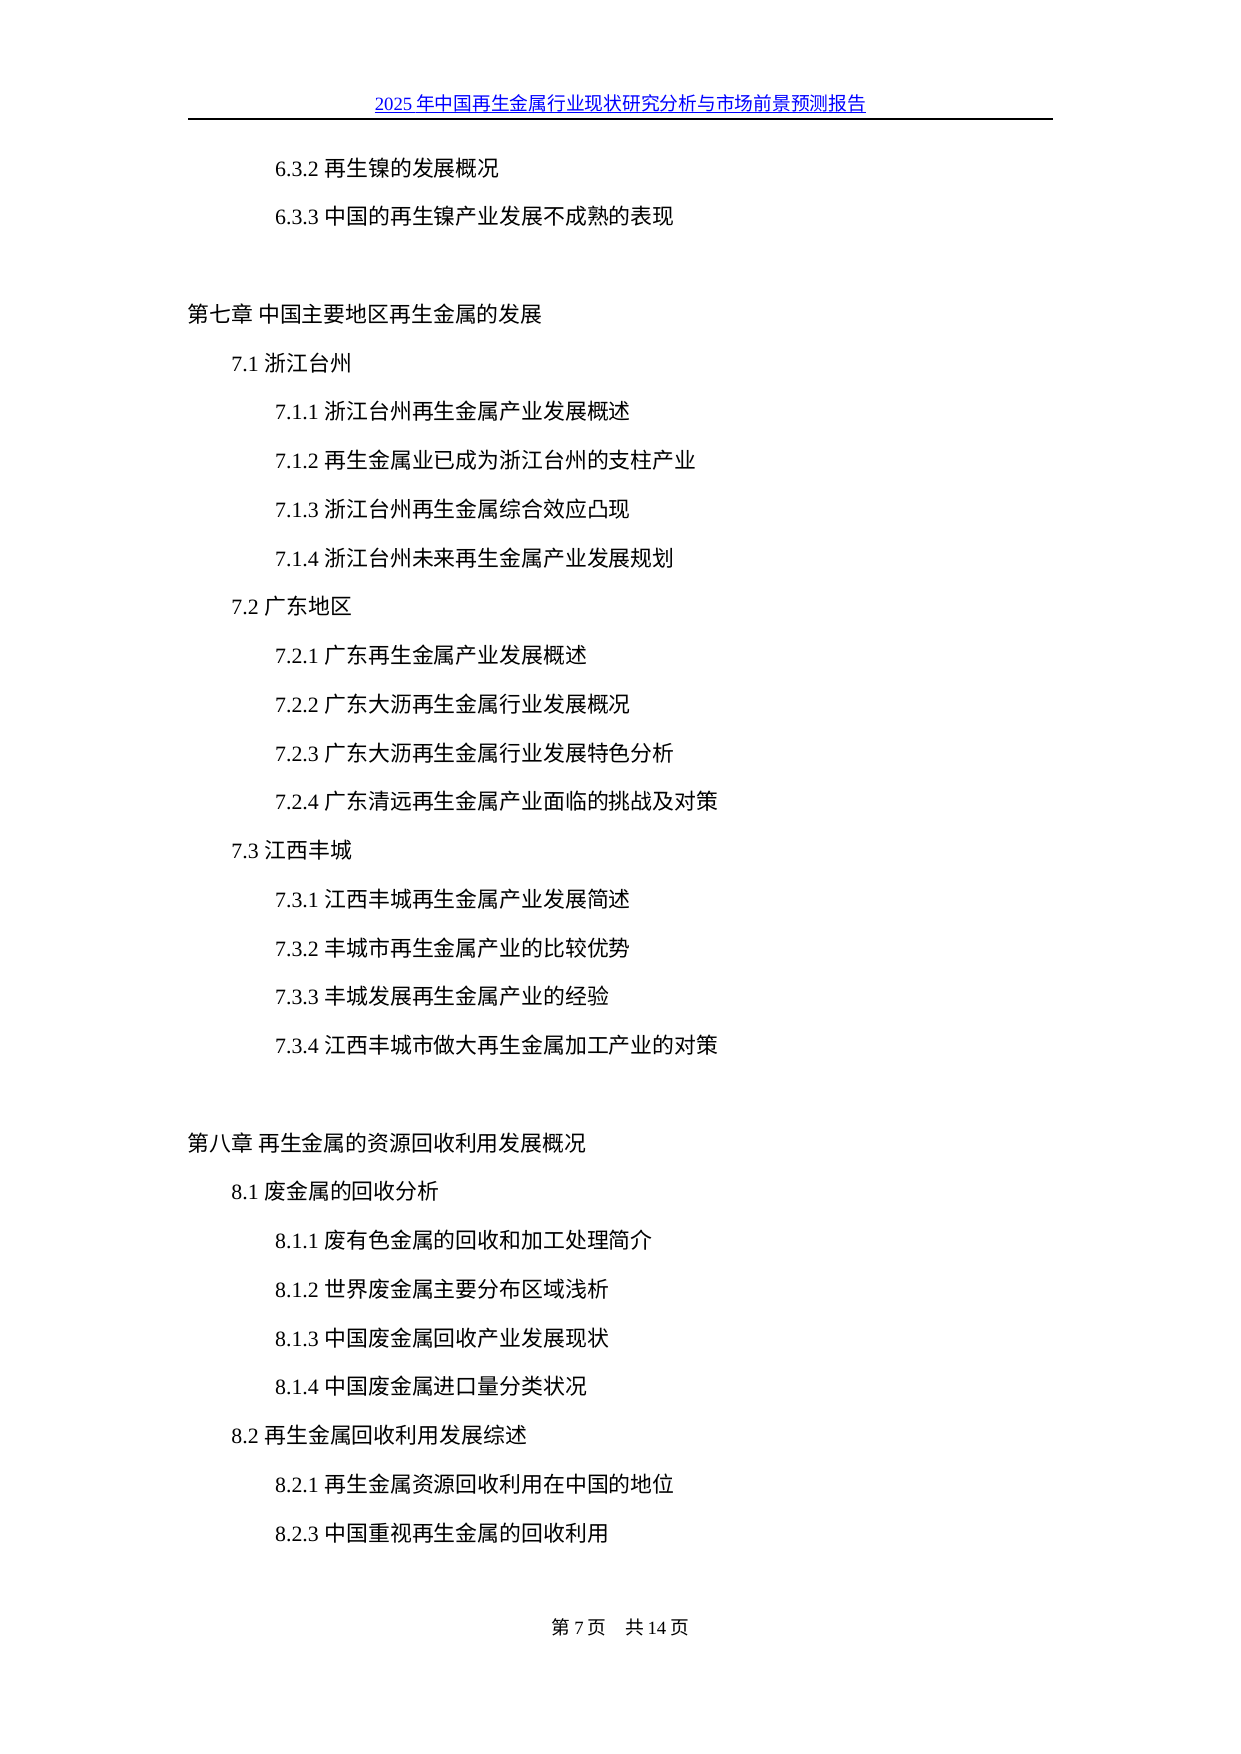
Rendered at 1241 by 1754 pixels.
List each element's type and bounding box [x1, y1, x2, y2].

text [187, 150, 1053, 1548]
